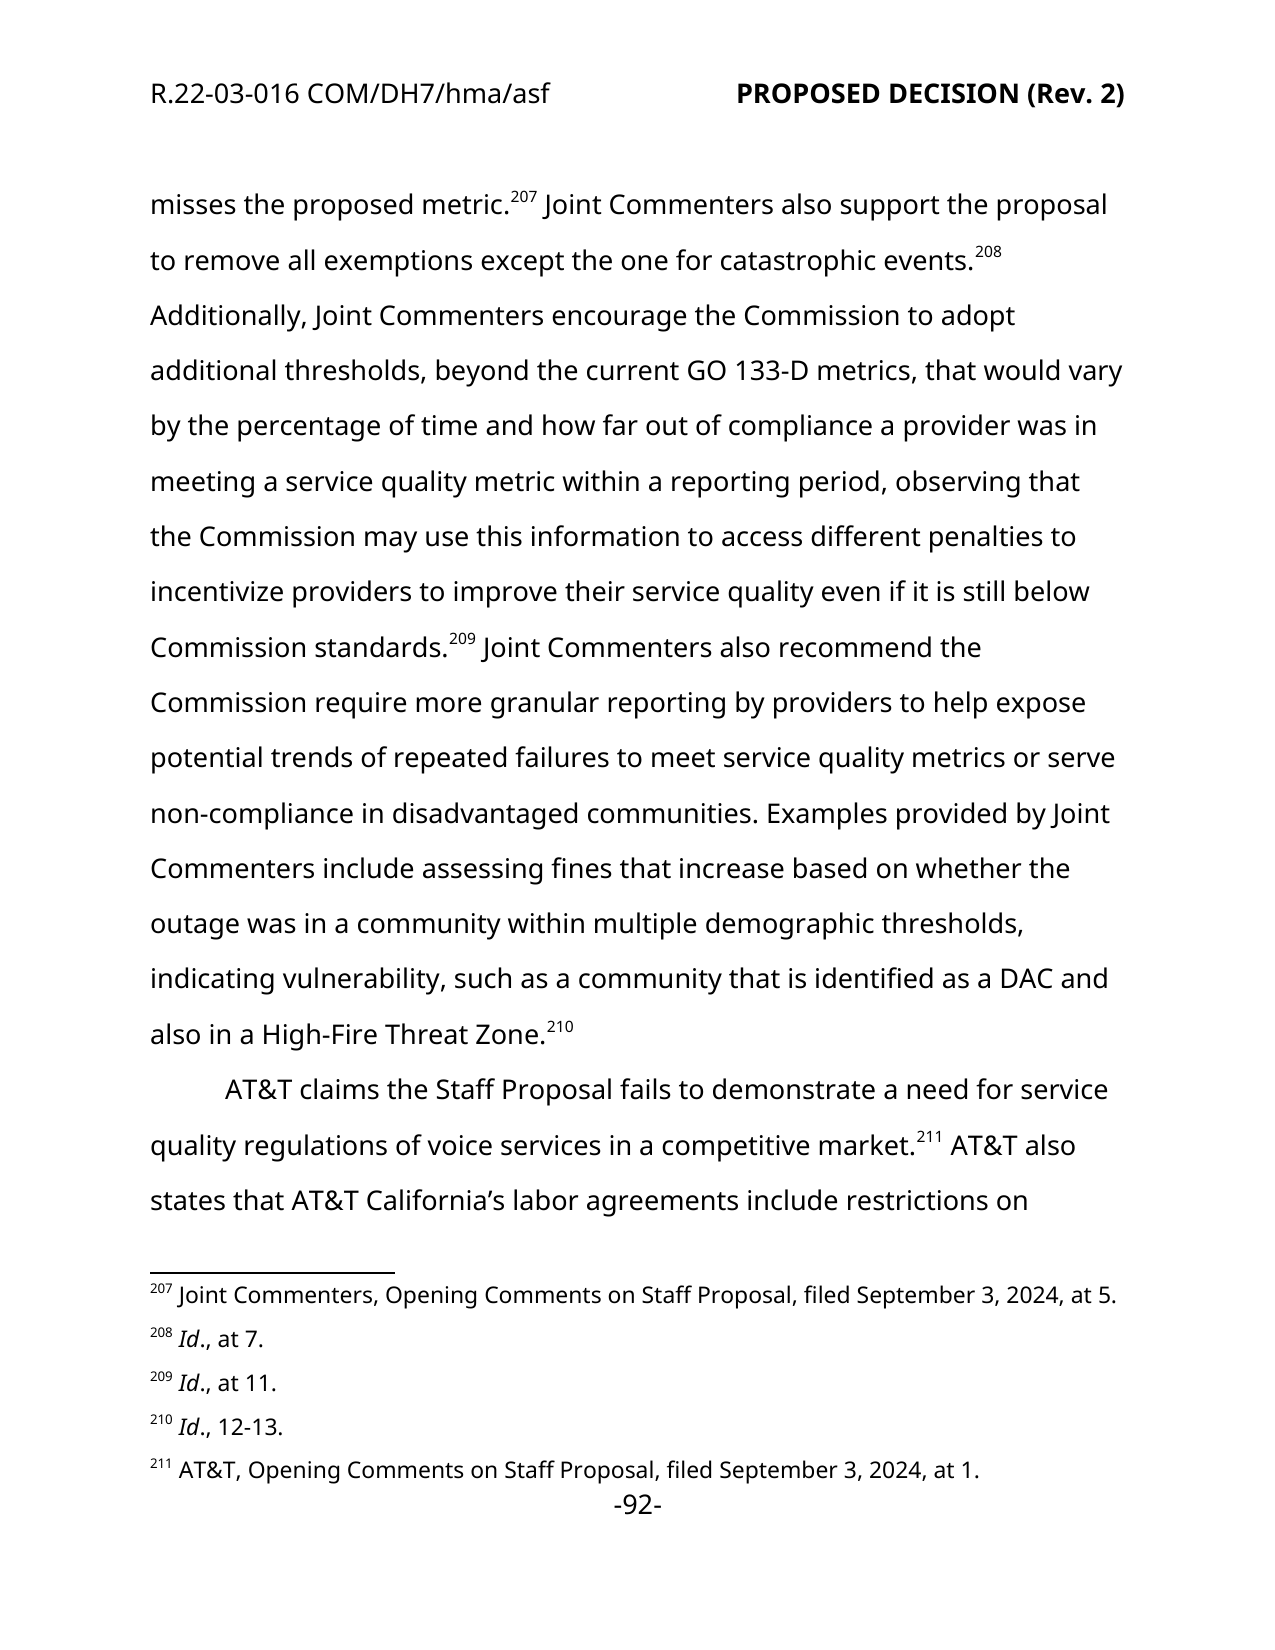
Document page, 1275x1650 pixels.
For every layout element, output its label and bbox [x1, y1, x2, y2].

text [150, 186, 1125, 1052]
text [150, 1071, 1125, 1218]
